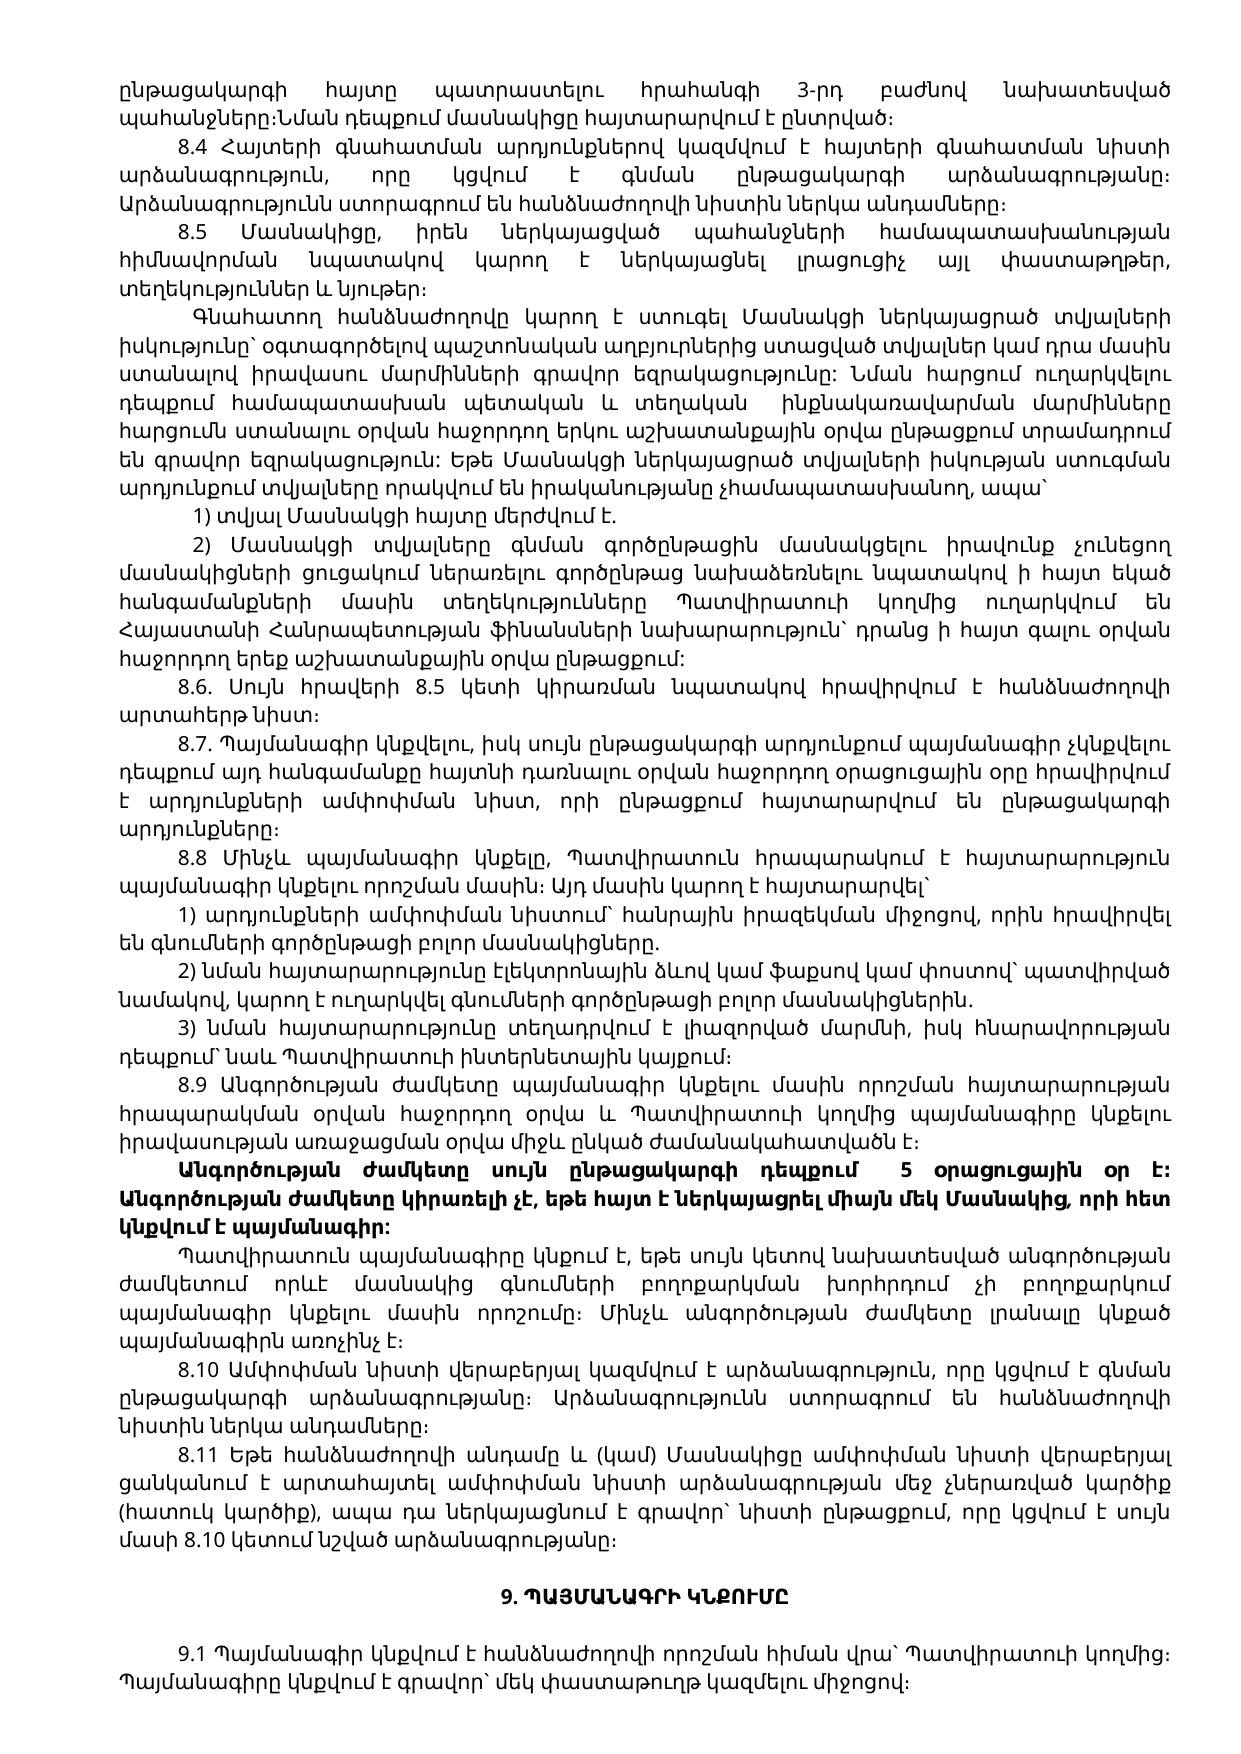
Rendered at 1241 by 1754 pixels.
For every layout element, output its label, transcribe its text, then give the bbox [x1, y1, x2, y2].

text 8.11 Եթե հանձնաժողովի անդամը և (կամ) Մասնակիցը ամփոփման նիստի վերաբերյալ ցանկանում է արտահայտել ամփոփման նիստի արձանագրության մեջ չներառված կարծիք (հատուկ կարծիք), ապա դա ներկայացնում է գրավոր` նիստի ընթացքում, որը կցվում է սույն մասի 8.10 կետում նշված արձանագրությանը։ [118, 1440, 1171, 1554]
text Անգործության ժամկետը սույն ընթացակարգի դեպքում 5 օրացուցային օր է։ Անգործության ժամկետը կիրառելի չէ, եթե հայտ է ներկայացրել միայն մեկ Մասնակից, որի հետ կնքվում է պայմանագիր: [118, 1156, 1171, 1241]
text 9. ՊԱՅՄԱՆԱԳՐԻ ԿՆՔՈՒՄԸ [118, 1582, 1171, 1611]
text 1) արդյունքների ամփոփման նիստում` հանրային իրազեկման միջոցով, որին հրավիրվել են գնումների գործընթացի բոլոր մասնակիցները. [118, 900, 1171, 957]
text 8.9 Անգործության ժամկետը պայմանագիր կնքելու մասին որոշման հայտարարության հրապարակման օրվան հաջորդող օրվա և Պատվիրատուի կողմից պայմանագիրը կնքելու իրավասության առաջացման օրվա միջև ընկած ժամանակահատվածն է։ [118, 1070, 1171, 1156]
text Պատվիրատուն պայմանագիրը կնքում է, եթե սույն կետով նախատեսված անգործության ժամկետում որևէ մասնակից գնումների բողոքարկման խորհրդում չի բողոքարկում պայմանագիր կնքելու մասին որոշումը։ Մինչև անգործության ժամկետը լրանալը կնքած պայմանագիրն առոչինչ է։ [118, 1241, 1171, 1355]
text 2) Մասնակցի տվյալները գնման գործընթացին մասնակցելու իրավունք չունեցող մասնակիցների ցուցակում ներառելու գործընթաց նախաձեռնելու նպատակով ի հայտ եկած հանգամանքների մասին տեղեկությունները Պատվիրատուի կողմից ուղարկվում են Հայաստանի Հանրապետության ֆինանսների նախարարություն` դրանց ի հայտ գալու օրվան հաջորդող երեք աշխատանքային օրվա ընթացքում: [118, 530, 1171, 672]
text 8.10 Ամփոփման նիստի վերաբերյալ կազմվում է արձանագրություն, որը կցվում է գնման ընթացակարգի արձանագրությանը։ Արձանագրությունն ստորագրում են հանձնաժողովի նիստին ներկա անդամները։ [118, 1355, 1171, 1440]
text 9.1 Պայմանագիր կնքվում է հանձնաժողովի որոշման հիման վրա` Պատվիրատուի կողմից։ Պայմանագիրը կնքվում է գրավոր` մեկ փաստաթուղթ կազմելու միջոցով։ [118, 1639, 1171, 1696]
text 8.6. Սույն հրավերի 8.5 կետի կիրառման նպատակով հրավիրվում է հանձնաժողովի արտահերթ նիստ։ [118, 672, 1171, 729]
text 8.4 Հայտերի գնահատման արդյունքներով կազմվում է հայտերի գնահատման նիստի արձանագրություն, որը կցվում է գնման ընթացակարգի արձանագրությանը։ Արձանագրությունն ստորագրում են հանձնաժողովի նիստին ներկա անդամները։ [118, 132, 1171, 217]
text 3) նման հայտարարությունը տեղադրվում է լիազորված մարմնի, իսկ հնարավորության դեպքում` նաև Պատվիրատուի ինտերնետային կայքում։ [118, 1013, 1171, 1070]
text Գնահատող հանձնաժողովը կարող է ստուգել Մասնակցի ներկայացրած տվյալների իսկությունը` օգտագործելով պաշտոնական աղբյուրներից ստացված տվյալներ կամ դրա մասին ստանալով իրավասու մարմինների գրավոր եզրակացությունը: Նման հարցում ուղարկվելու դեպքում համապատասխան պետական և տեղական ինքնակառավարման մարմինները հարցումն ստանալու օրվան հաջորդող երկու աշխատանքային օրվա ընթացքում տրամադրում են գրավոր եզրակացություն: Եթե Մասնակցի ներկայացրած տվյալների իսկության ստուգման արդյունքում տվյալները որակվում են իրականությանը չհամապատասխանող, ապա` [118, 302, 1171, 502]
text 2) նման հայտարարությունը էլեկտրոնային ձևով կամ ֆաքսով կամ փոստով` պատվիրված նամակով, կարող է ուղարկվել գնումների գործընթացի բոլոր մասնակիցներին. [118, 957, 1171, 1013]
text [118, 75, 1171, 132]
text 8.7. Պայմանագիր կնքվելու, իսկ սույն ընթացակարգի արդյունքում պայմանագիր չկնքվելու դեպքում այդ հանգամանքը հայտնի դառնալու օրվան հաջորդող օրացուցային օրը հրավիրվում է արդյունքների ամփոփման նիստ, որի ընթացքում հայտարարվում են ընթացակարգի արդյունքները։ [118, 729, 1171, 843]
text 1) տվյալ Մասնակցի հայտը մերժվում է. [118, 502, 1171, 530]
text 8.5 Մասնակիցը, իրեն ներկայացված պահանջների համապատասխանության հիմնավորման նպատակով կարող է ներկայացնել լրացուցիչ այլ փաստաթղթեր, տեղեկություններ և նյութեր։ [118, 217, 1171, 302]
text 8.8 Մինչև պայմանագիր կնքելը, Պատվիրատուն հրապարակում է հայտարարություն պայմանագիր կնքելու որոշման մասին։ Այդ մասին կարող է հայտարարվել` [118, 843, 1171, 900]
